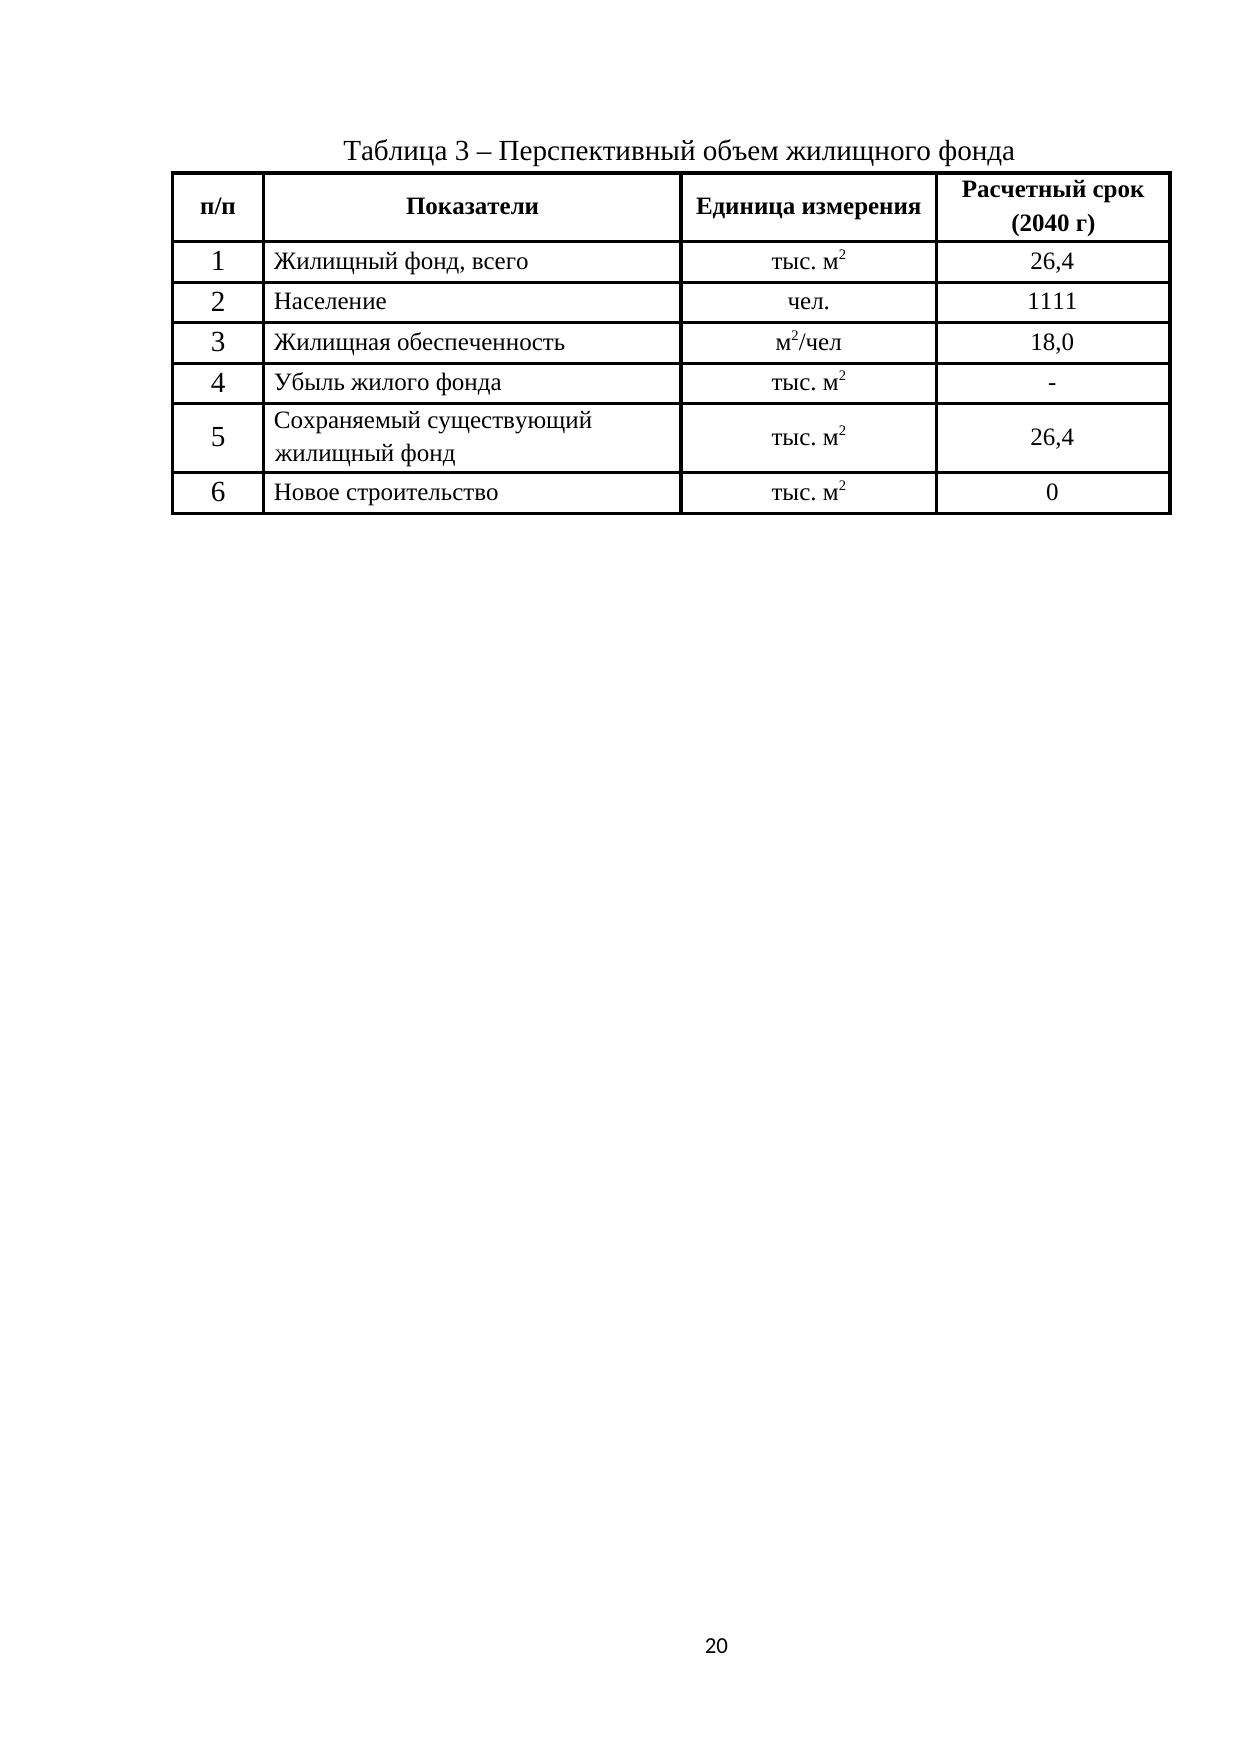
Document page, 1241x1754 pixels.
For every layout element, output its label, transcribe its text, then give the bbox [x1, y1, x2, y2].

table_header п/п [174, 175, 262, 240]
table_cell Убыль жилого фонда [265, 365, 679, 402]
table_cell Жилищный фонд, всего [265, 243, 679, 281]
table_cell 1 [174, 243, 262, 281]
table_header Единица измерения [683, 175, 935, 240]
table_cell тыс. м2 [683, 243, 935, 281]
table_cell 4 [174, 365, 262, 402]
table_header Расчетный срок (2040 г) [938, 175, 1168, 240]
table_cell 3 [174, 324, 262, 362]
table_header Показатели [265, 175, 679, 240]
table_cell - [938, 365, 1168, 402]
table_cell Сохраняемый существующий жилищный фонд [265, 405, 679, 471]
text Таблица 3 – Перспективный объем жилищного фонда [177, 133, 1181, 166]
table_cell тыс. м2 [683, 474, 935, 512]
table_cell 0 [938, 474, 1168, 512]
table_cell 26,4 [938, 243, 1168, 281]
table_cell тыс. м2 [683, 365, 935, 402]
table_cell 5 [174, 405, 262, 471]
table_cell 6 [174, 474, 262, 512]
table_cell 2 [174, 284, 262, 321]
table_cell 1111 [938, 284, 1168, 321]
table_cell тыс. м2 [683, 405, 935, 471]
table_cell Жилищная обеспеченность [265, 324, 679, 362]
table_cell Новое строительство [265, 474, 679, 512]
table_cell 26,4 [938, 405, 1168, 471]
table_cell 18,0 [938, 324, 1168, 362]
table_cell чел. [683, 284, 935, 321]
table_cell м2/чел [683, 324, 935, 362]
table_cell Население [265, 284, 679, 321]
